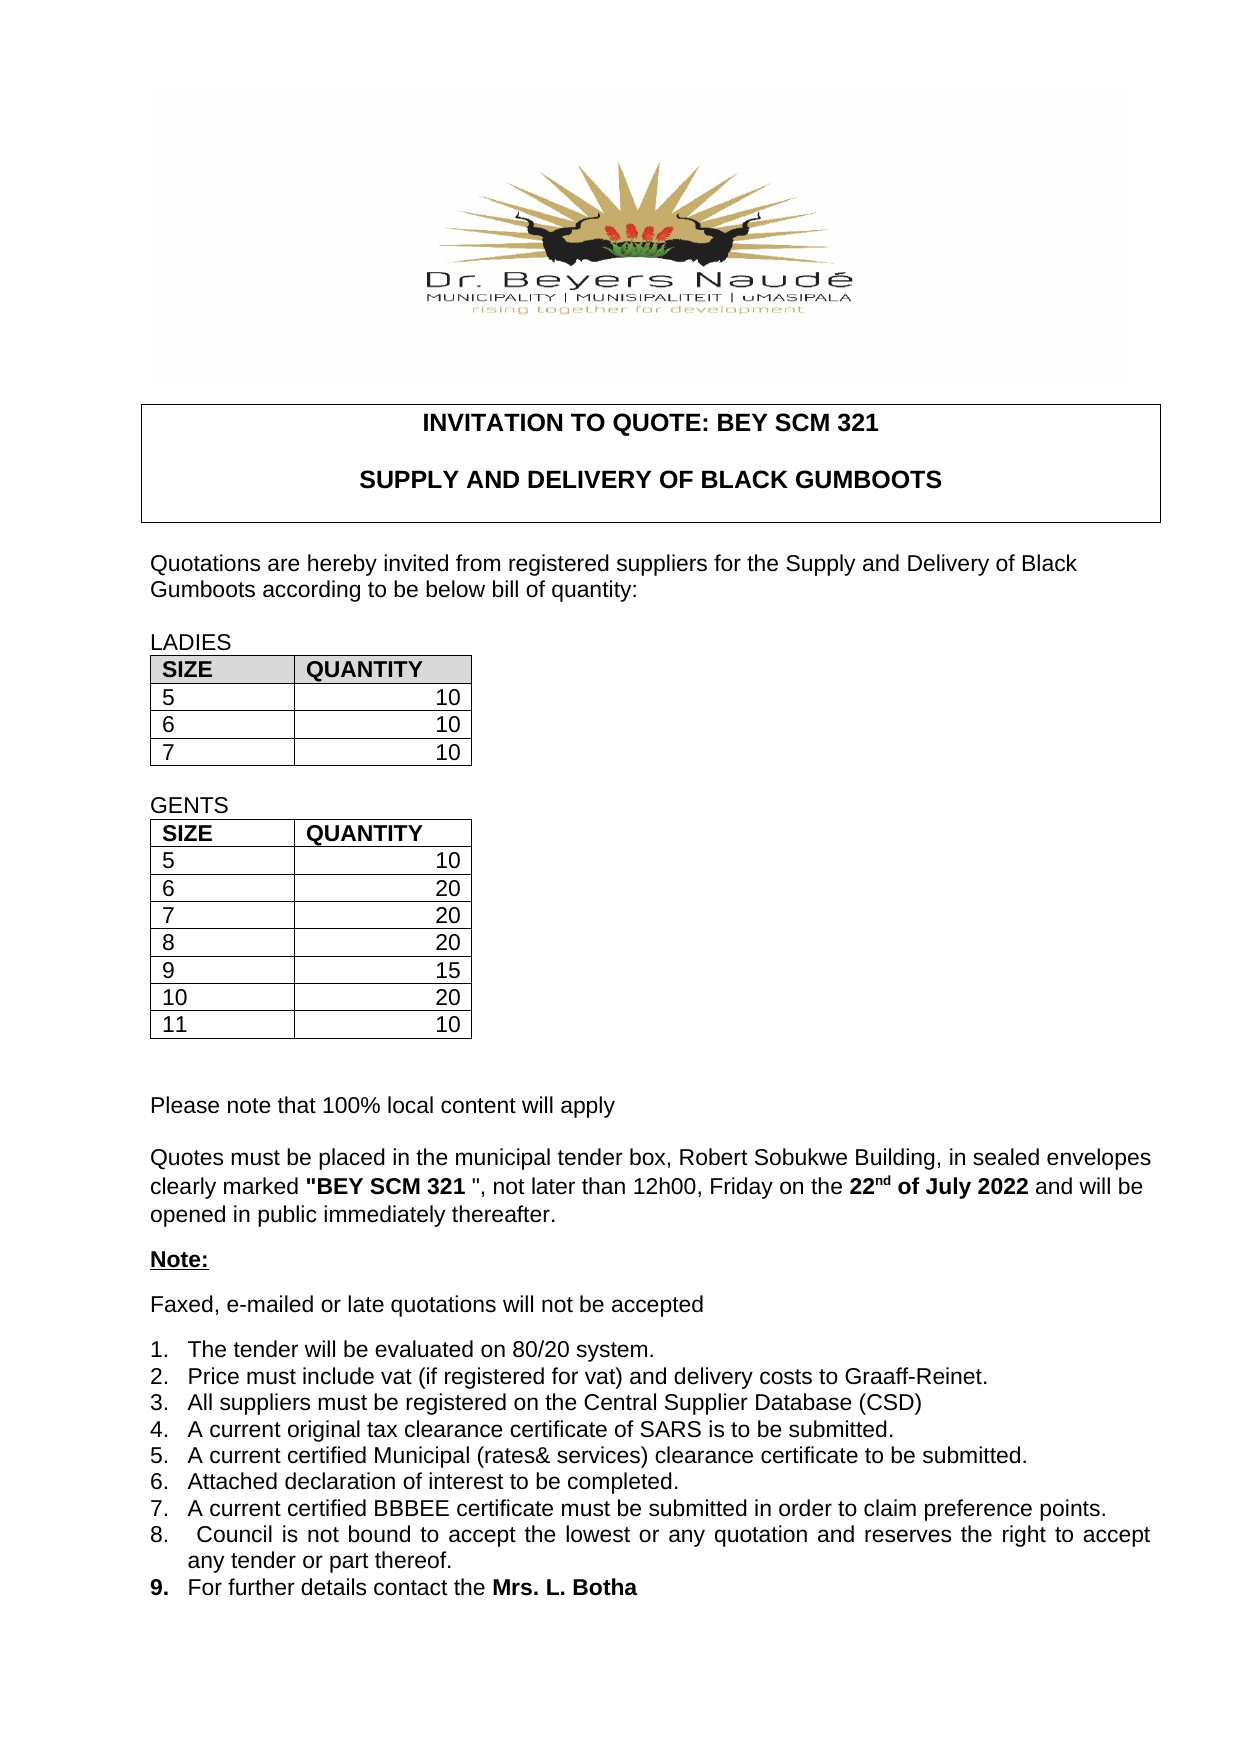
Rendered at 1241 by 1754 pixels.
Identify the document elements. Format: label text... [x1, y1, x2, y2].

table_cell 10 [151, 984, 294, 1010]
table_cell 7 [151, 902, 294, 928]
table_cell 20 [295, 875, 471, 901]
table_cell 10 [295, 847, 471, 873]
text INVITATION TO QUOTE: BEY SCM 321 [142, 405, 1160, 436]
table_header SIZE [151, 656, 294, 683]
table_cell 7 [151, 739, 294, 765]
table_cell 20 [295, 984, 471, 1010]
table_cell 10 [295, 739, 471, 765]
list Council is not bound to accept the lowest or any quotation and reserves the right to accept any tender or part thereof. [150, 1521, 1152, 1574]
table_cell 10 [295, 684, 471, 710]
table_cell 15 [295, 957, 471, 983]
table_header SIZE [151, 820, 294, 846]
text LADIES [150, 629, 1152, 655]
list The tender will be evaluated on 80/20 system. [150, 1336, 1152, 1363]
table_header QUANTITY [295, 820, 471, 846]
table_cell 11 [151, 1011, 294, 1038]
table_cell 10 [295, 1011, 471, 1038]
text GENTS [150, 792, 1152, 819]
list Price must include vat (if registered for vat) and delivery costs to Graaff-Reinet. [150, 1363, 1152, 1389]
table_cell 6 [151, 711, 294, 737]
list All suppliers must be registered on the Central Supplier Database (CSD) [150, 1389, 1152, 1416]
table_cell 9 [151, 957, 294, 983]
table_cell 5 [151, 684, 294, 710]
table_cell 5 [151, 847, 294, 873]
text Please note that 100% local content will apply [150, 1092, 1152, 1118]
list For further details contact the Mrs. L. Botha [150, 1574, 1152, 1600]
text Quotations are hereby invited from registered suppliers for the Supply and Delivery of Black Gumboots according to be below bill of quantity: [150, 550, 1152, 603]
table_cell 8 [151, 929, 294, 956]
text SUPPLY AND DELIVERY OF BLACK GUMBOOTS [150, 465, 1152, 494]
list A current original tax clearance certificate of SARS is to be submitted. [150, 1416, 1152, 1442]
table_cell 20 [295, 929, 471, 956]
list A current certified BBBEE certificate must be submitted in order to claim preference points. [150, 1494, 1152, 1521]
table_cell 10 [295, 711, 471, 737]
picture [150, 88, 1125, 386]
text Note: [150, 1246, 1152, 1273]
table_header QUANTITY [295, 656, 471, 683]
table_cell 6 [151, 875, 294, 901]
text Faxed, e-mailed or late quotations will not be accepted [150, 1291, 1152, 1318]
list A current certified Municipal (rates& services) clearance certificate to be submitted. [150, 1442, 1152, 1468]
table_cell 20 [295, 902, 471, 928]
list Attached declaration of interest to be completed. [150, 1468, 1152, 1494]
text Quotes must be placed in the municipal tender box, Robert Sobukwe Building, in sealed envelopes clearly marked "BEY SCM 321 ", not later than 12h00, Friday on the 22nd of July 2022 and will be opened in public immediately thereafter. [150, 1144, 1152, 1227]
